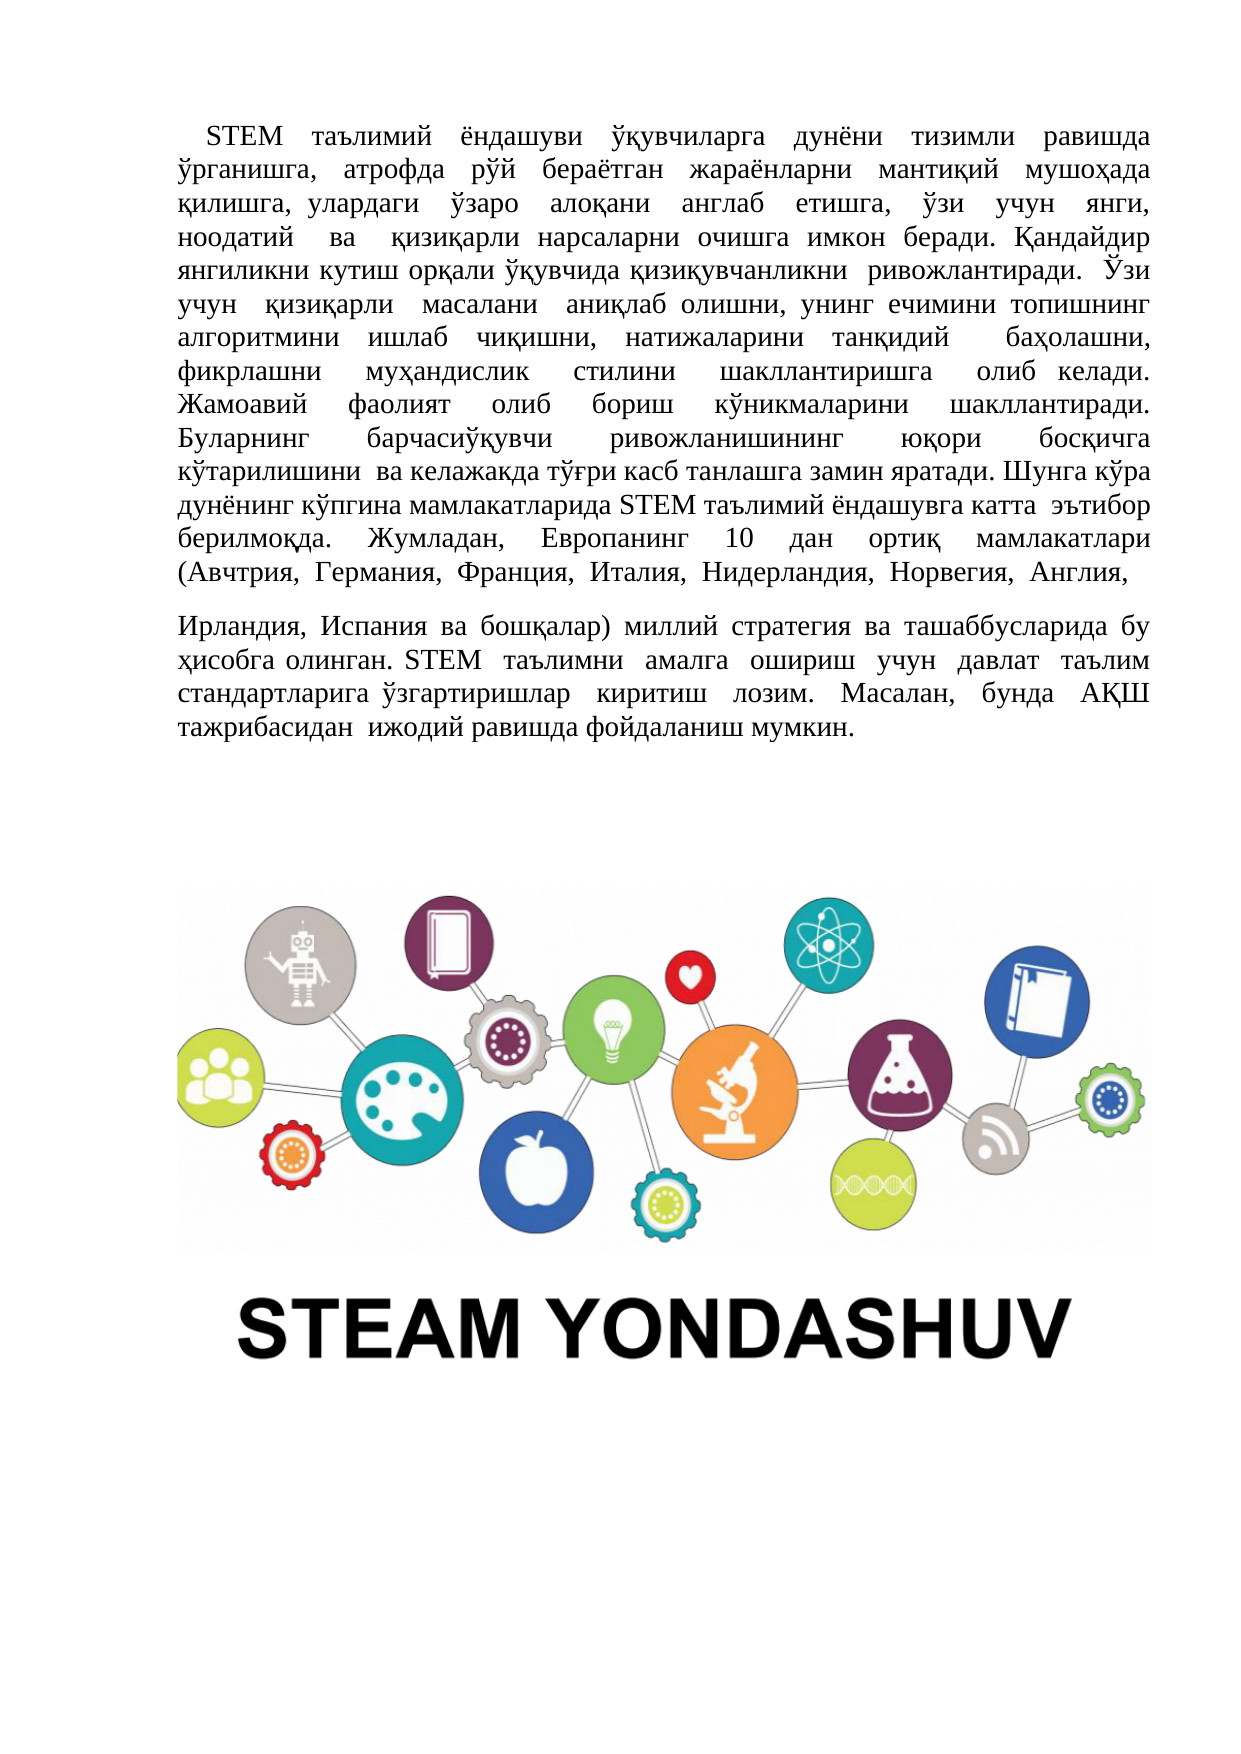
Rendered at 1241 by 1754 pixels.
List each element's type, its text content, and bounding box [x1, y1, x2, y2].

text STEM таълимий ёндашуви ўқувчиларга дунёни тизимли равишда ўрганишга, атрофда рўй бераётган жараёнларни мантиқий мушоҳада қилишга, улардаги ўзаро алоқани англаб етишга, ўзи учун янги, ноодатий ва қизиқарли нарсаларни очишга имкон беради. Қандайдир янгиликни кутиш орқали ўқувчида қизиқувчанликни ривожлантиради. Ўзи учун қизиқарли масалани аниқлаб олишни, унинг ечимини топишнинг алгоритмини ишлаб чиқишни, натижаларини танқидий баҳолашни, фикрлашни муҳандислик стилини шакллантиришга олиб келади. Жамоавий фаолият олиб бориш кўникмаларини шакллантиради. Буларнинг барчасиўқувчи ривожланишининг юқори босқичга кўтарилишини ва келажакда тўғри касб танлашга замин яратади. Шунга кўра дунёнинг кўпгина мамлакатларида STEM таълимий ёндашувга катта эътибор берилмоқда. Жумладан, Европанинг 10 дан ортиқ мамлакатлари (Авчтрия, Германия, Франция, Италия, Нидерландия, Норвегия, Англия, [177, 118, 1152, 588]
picture [177, 742, 1152, 1409]
text Ирландия, Испания ва бошқалар) миллий стратегия ва ташаббусларида бу ҳисобга олинган. STEM таълимни амалга ошириш учун давлат таълим стандартларига ўзгартиришлар киритиш лозим. Масалан, бунда АҚШ тажрибасидан ижодий равишда фойдаланиш мумкин. [177, 608, 1152, 742]
